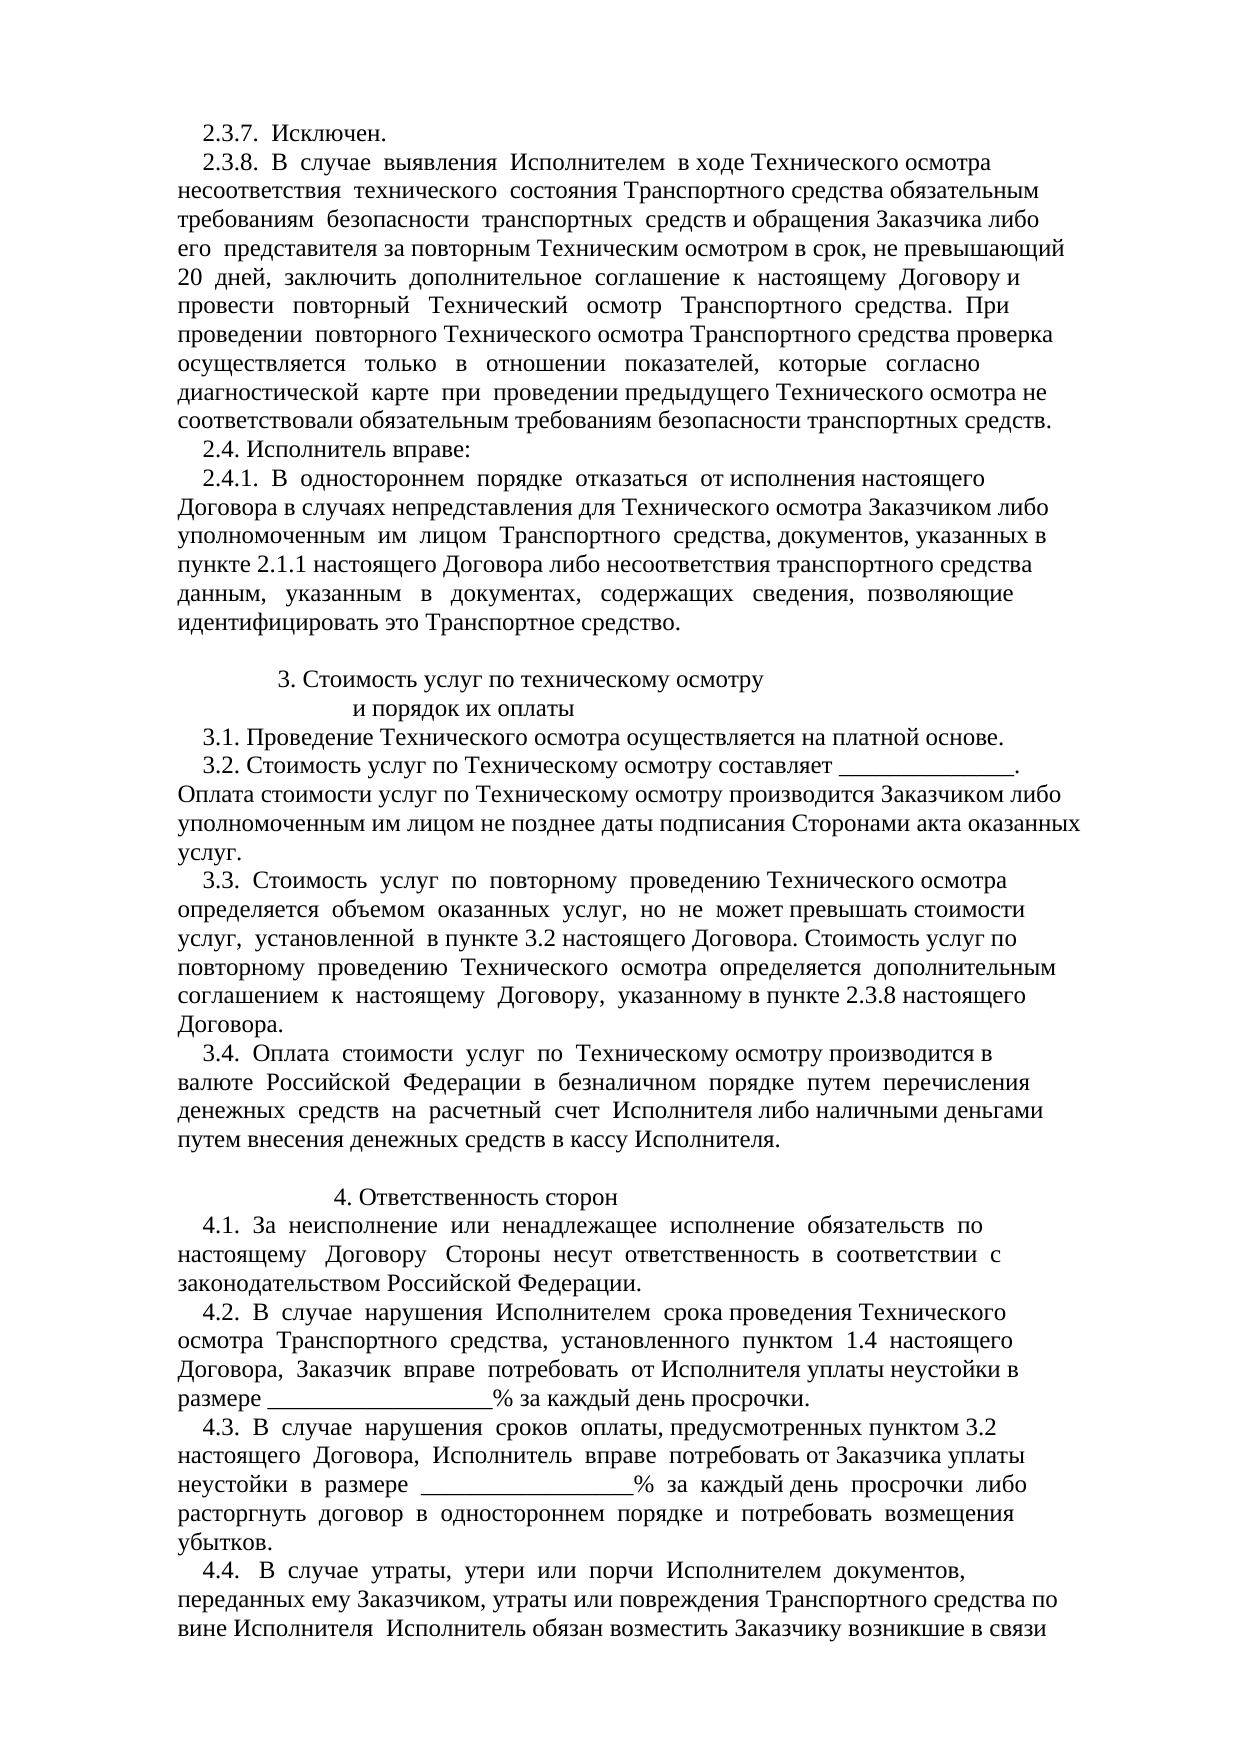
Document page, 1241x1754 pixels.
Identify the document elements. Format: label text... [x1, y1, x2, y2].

text пункте 2.1.1 настоящего Договора либо несоответствия транспортного средства [177, 549, 1152, 578]
text услуг, установленной в пункте 3.2 настоящего Договора. Стоимость услуг по [177, 923, 1152, 952]
text 3. Стоимость услуг по техническому осмотру [177, 664, 1152, 693]
text путем внесения денежных средств в кассу Исполнителя. [177, 1124, 1152, 1153]
text соглашением к настоящему Договору, указанному в пункте 2.3.8 настоящего [177, 981, 1152, 1009]
text осмотра Транспортного средства, установленного пунктом 1.4 настоящего [177, 1326, 1152, 1354]
text требованиям безопасности транспортных средств и обращения Заказчика либо [177, 204, 1152, 233]
text денежных средств на расчетный счет Исполнителя либо наличными деньгами [177, 1096, 1152, 1124]
text Договора, Заказчик вправе потребовать от Исполнителя уплаты неустойки в [177, 1354, 1152, 1383]
text настоящему Договору Стороны несут ответственность в соответствии с [177, 1239, 1152, 1268]
text неустойки в размере _________________% за каждый день просрочки либо [177, 1469, 1152, 1498]
text услуг. [177, 837, 1152, 866]
text данным, указанным в документах, содержащих сведения, позволяющие [177, 578, 1152, 607]
text 2.3.7. Исключен. [177, 118, 1152, 147]
text 4.2. В случае нарушения Исполнителем срока проведения Технического [177, 1297, 1152, 1326]
text его представителя за повторным Техническим осмотром в срок, не превышающий [177, 233, 1152, 262]
text 20 дней, заключить дополнительное соглашение к настоящему Договору и [177, 262, 1152, 291]
text и порядок их оплаты [177, 693, 1152, 722]
text 3.3. Стоимость услуг по повторному проведению Технического осмотра [177, 866, 1152, 894]
text уполномоченным им лицом не позднее даты подписания Сторонами акта оказанных [177, 808, 1152, 837]
text 4. Ответственность сторон [177, 1182, 1152, 1211]
text 2.3.8. В случае выявления Исполнителем в ходе Технического осмотра [177, 147, 1152, 176]
text валюте Российской Федерации в безналичном порядке путем перечисления [177, 1067, 1152, 1096]
text провести повторный Технический осмотр Транспортного средства. При [177, 291, 1152, 319]
text 2.4.1. В одностороннем порядке отказаться от исполнения настоящего [177, 463, 1152, 492]
text Договора в случаях непредставления для Технического осмотра Заказчиком либо [177, 492, 1152, 521]
text вине Исполнителя Исполнитель обязан возместить Заказчику возникшие в связи [177, 1613, 1152, 1642]
text несоответствия технического состояния Транспортного средства обязательным [177, 176, 1152, 204]
text настоящего Договора, Исполнитель вправе потребовать от Заказчика уплаты [177, 1441, 1152, 1469]
text Договора. [177, 1009, 1152, 1038]
text соответствовали обязательным требованиям безопасности транспортных средств. [177, 406, 1152, 434]
text 4.4. В случае утраты, утери или порчи Исполнителем документов, [177, 1556, 1152, 1584]
text 2.4. Исполнитель вправе: [177, 434, 1152, 463]
text повторному проведению Технического осмотра определяется дополнительным [177, 952, 1152, 981]
text 3.4. Оплата стоимости услуг по Техническому осмотру производится в [177, 1038, 1152, 1067]
text проведении повторного Технического осмотра Транспортного средства проверка [177, 319, 1152, 348]
text идентифицировать это Транспортное средство. [177, 607, 1152, 636]
text уполномоченным им лицом Транспортного средства, документов, указанных в [177, 521, 1152, 549]
text диагностической карте при проведении предыдущего Технического осмотра не [177, 377, 1152, 406]
text размере __________________% за каждый день просрочки. [177, 1383, 1152, 1412]
text Оплата стоимости услуг по Техническому осмотру производится Заказчиком либо [177, 779, 1152, 808]
text 3.2. Стоимость услуг по Техническому осмотру составляет ______________. [177, 751, 1152, 779]
text переданных ему Заказчиком, утраты или повреждения Транспортного средства по [177, 1584, 1152, 1613]
text убытков. [177, 1527, 1152, 1556]
text 3.1. Проведение Технического осмотра осуществляется на платной основе. [177, 722, 1152, 751]
text законодательством Российской Федерации. [177, 1268, 1152, 1297]
text определяется объемом оказанных услуг, но не может превышать стоимости [177, 894, 1152, 923]
text 4.1. За неисполнение или ненадлежащее исполнение обязательств по [177, 1211, 1152, 1239]
text расторгнуть договор в одностороннем порядке и потребовать возмещения [177, 1498, 1152, 1527]
text 4.3. В случае нарушения сроков оплаты, предусмотренных пунктом 3.2 [177, 1412, 1152, 1441]
text осуществляется только в отношении показателей, которые согласно [177, 348, 1152, 377]
